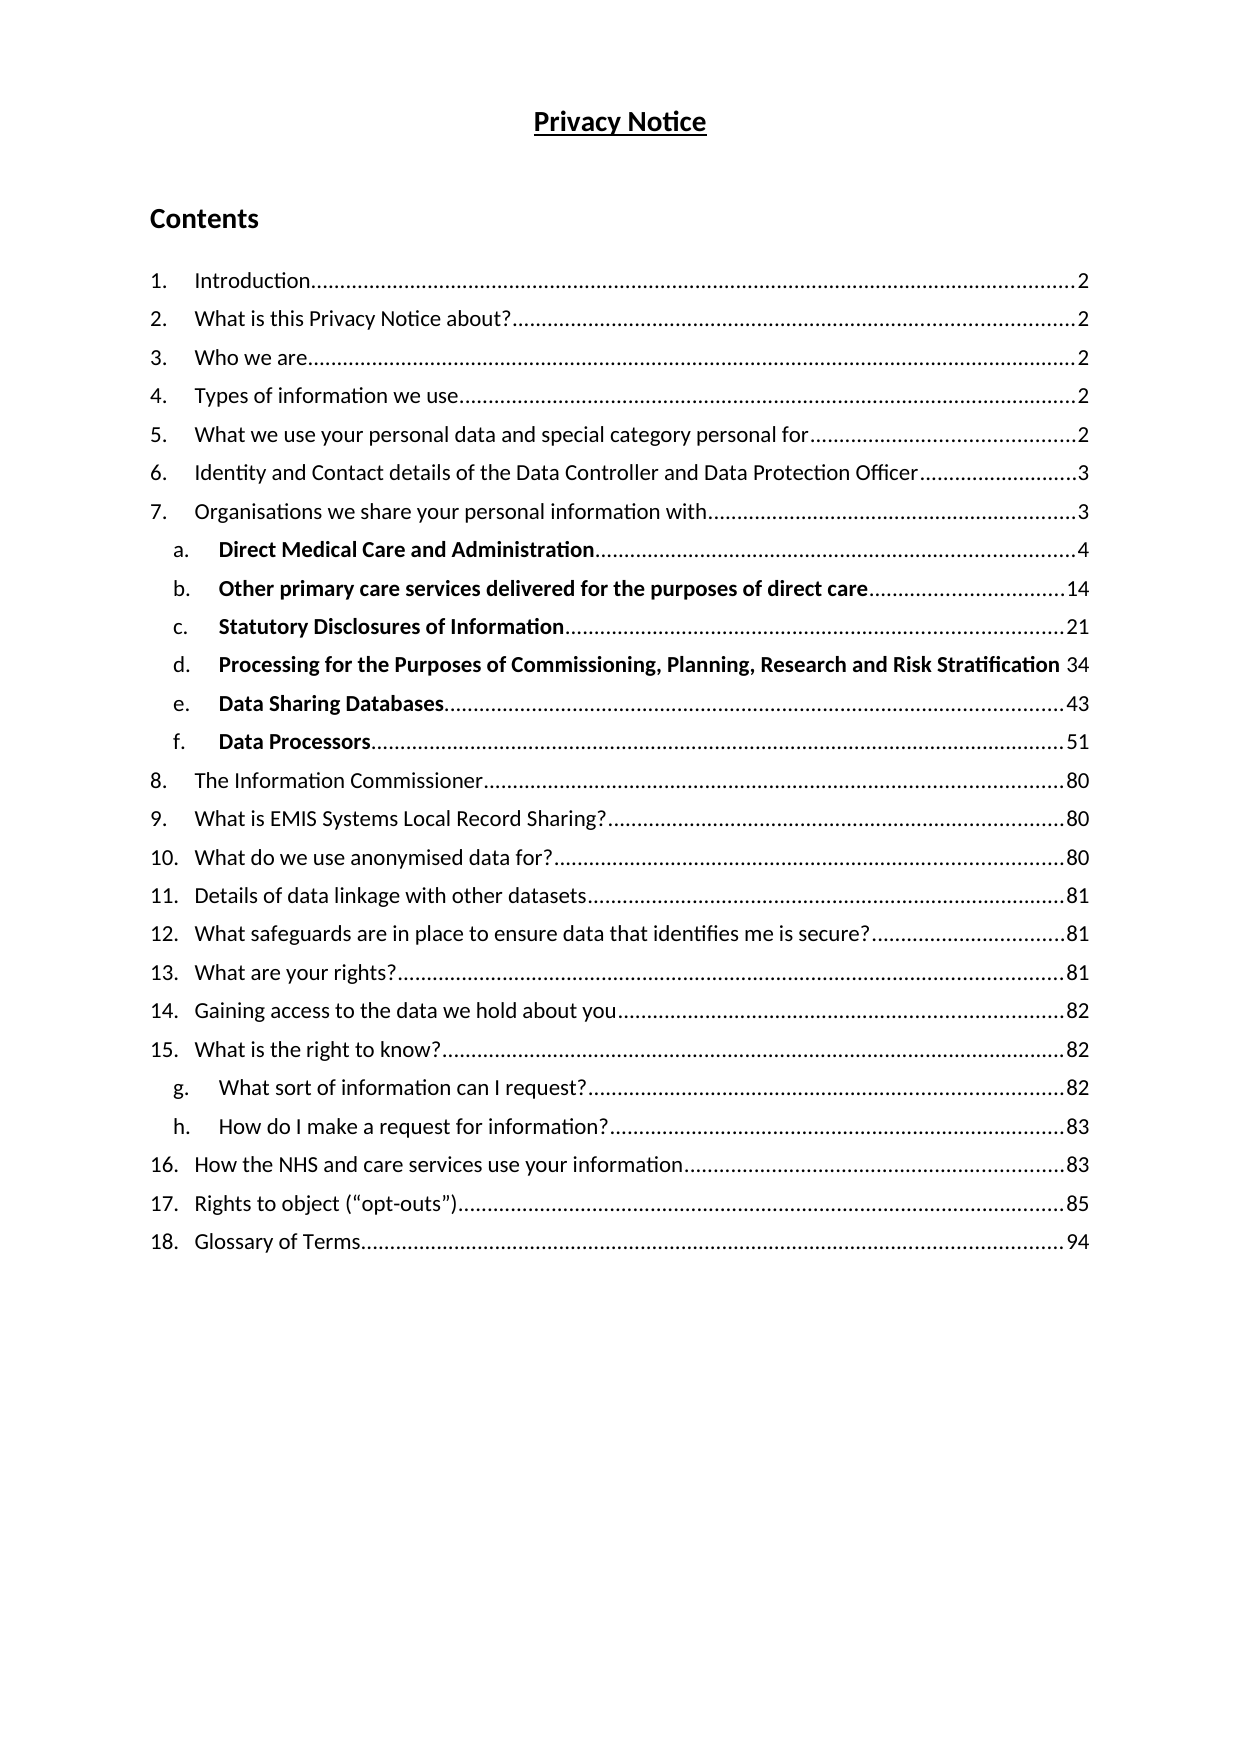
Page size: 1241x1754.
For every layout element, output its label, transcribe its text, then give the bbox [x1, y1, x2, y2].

text Privacy Notice [150, 103, 1090, 139]
